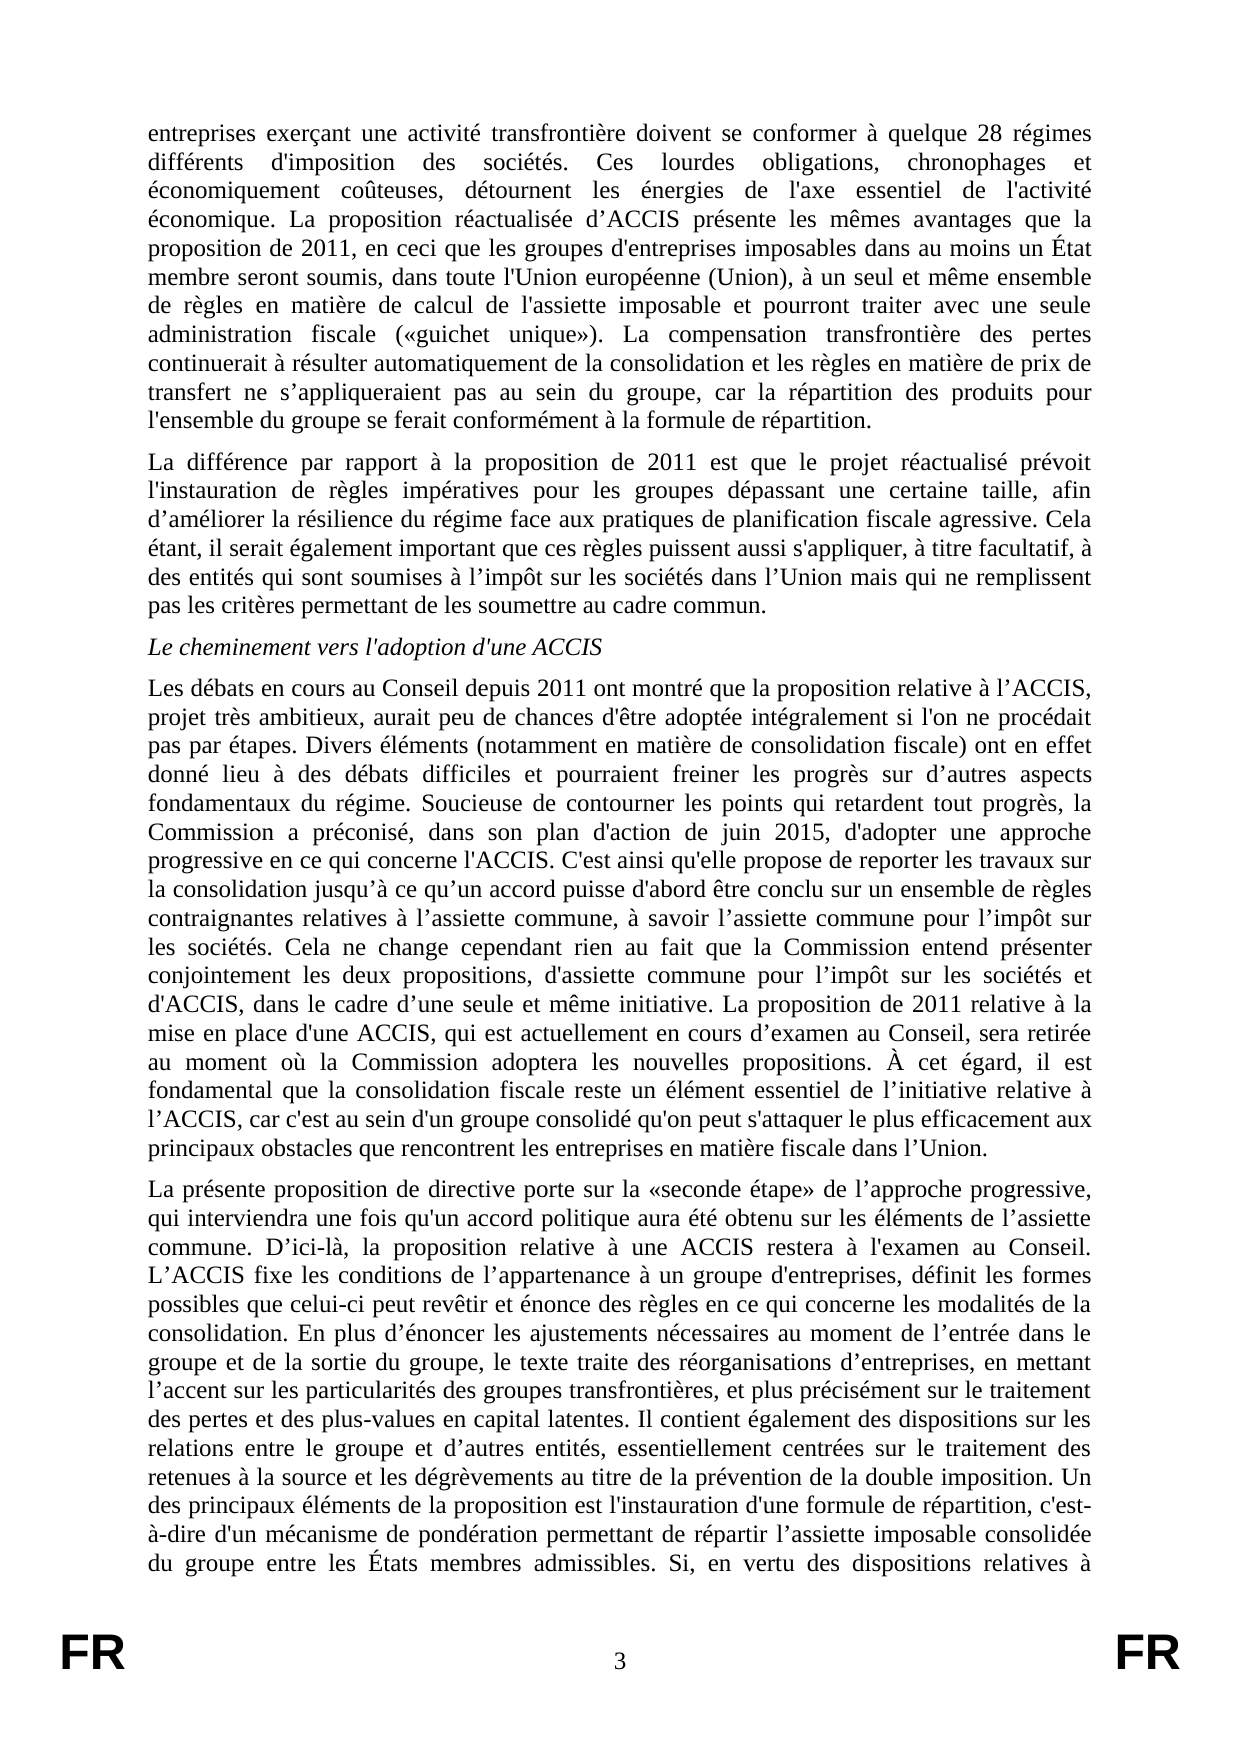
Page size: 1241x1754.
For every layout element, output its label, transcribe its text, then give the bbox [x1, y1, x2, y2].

text La différence par rapport à la proposition de 2011 est que le projet réactualisé prévoit l'instauration de règles impératives pour les groupes dépassant une certaine taille, afin d’améliorer la résilience du régime face aux pratiques de planification fiscale agressive. Cela étant, il serait également important que ces règles puissent aussi s'appliquer, à titre facultatif, à des entités qui sont soumises à l’impôt sur les sociétés dans l’Union mais qui ne remplissent pas les critères permettant de les soumettre au cadre commun. [148, 447, 1093, 619]
text Le cheminement vers l'adoption d'une ACCIS [148, 632, 1093, 661]
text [148, 1174, 1093, 1577]
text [148, 118, 1093, 434]
text Les débats en cours au Conseil depuis 2011 ont montré que la proposition relative à l’ACCIS, projet très ambitieux, aurait peu de chances d'être adoptée intégralement si l'on ne procédait pas par étapes. Divers éléments (notamment en matière de consolidation fiscale) ont en effet donné lieu à des débats difficiles et pourraient freiner les progrès sur d’autres aspects fondamentaux du régime. Soucieuse de contourner les points qui retardent tout progrès, la Commission a préconisé, dans son plan d'action de juin 2015, d'adopter une approche progressive en ce qui concerne l'ACCIS. C'est ainsi qu'elle propose de reporter les travaux sur la consolidation jusqu’à ce qu’un accord puisse d'abord être conclu sur un ensemble de règles contraignantes relatives à l’assiette commune, à savoir l’assiette commune pour l’impôt sur les sociétés. Cela ne change cependant rien au fait que la Commission entend présenter conjointement les deux propositions, d'assiette commune pour l’impôt sur les sociétés et d'ACCIS, dans le cadre d’une seule et même initiative. La proposition de 2011 relative à la mise en place d'une ACCIS, qui est actuellement en cours d’examen au Conseil, sera retirée au moment où la Commission adoptera les nouvelles propositions. À cet égard, il est fondamental que la consolidation fiscale reste un élément essentiel de l’initiative relative à l’ACCIS, car c'est au sein d'un groupe consolidé qu'on peut s'attaquer le plus efficacement aux principaux obstacles que rencontrent les entreprises en matière fiscale dans l’Union. [148, 673, 1093, 1162]
